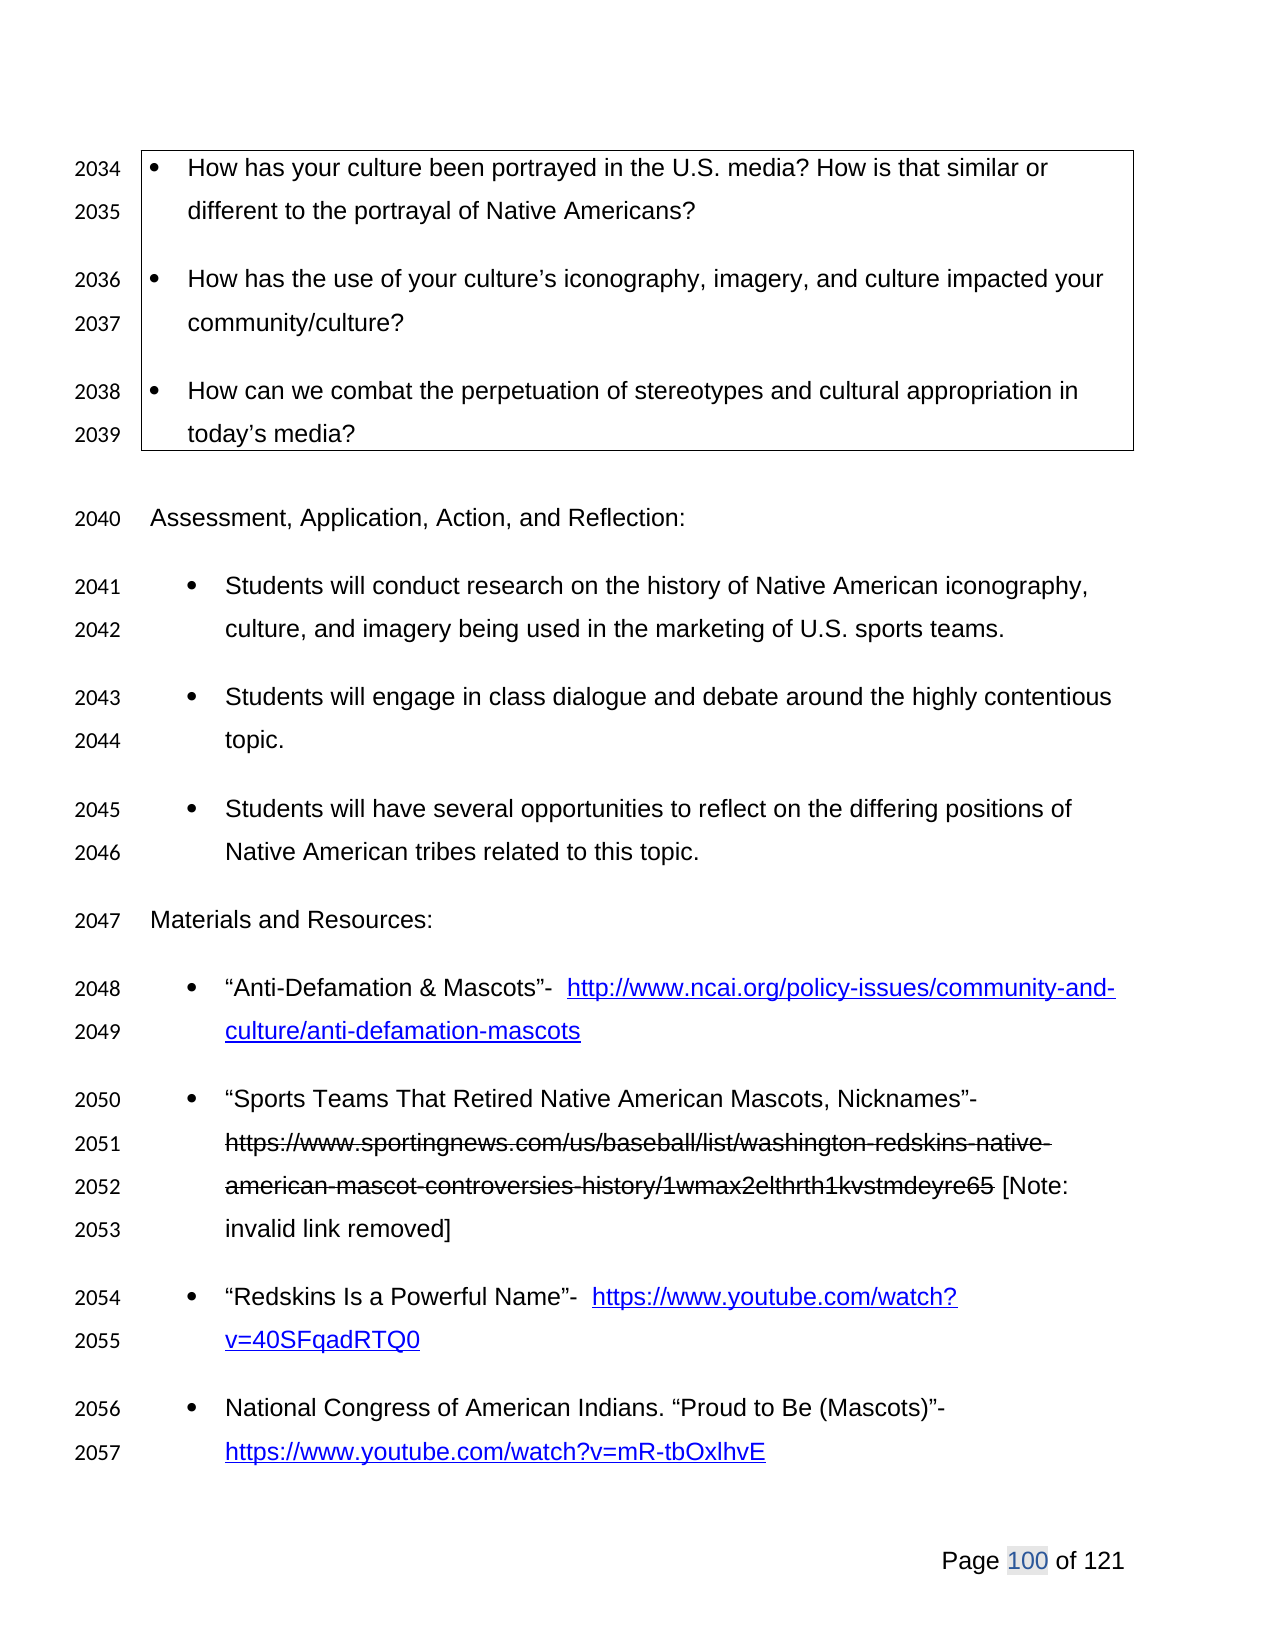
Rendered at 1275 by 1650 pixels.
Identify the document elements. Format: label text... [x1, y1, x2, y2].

list “Sports Teams That Retired Native American Mascots, Nicknames”- https://www.sportingnews.com/us/baseball/list/washington-redskins-native-american-mascot-controversies-history/1wmax2elthrth1kvstmdeyre65 [Note: invalid link removed] [187, 1084, 1125, 1243]
list “Redskins Is a Powerful Name”- https://www.youtube.com/watch?v=40SFqadRTQ0 [187, 1282, 1125, 1354]
list How has your culture been portrayed in the U.S. media? How is that similar or different to the portrayal of Native Americans? [142, 151, 1133, 225]
list Students will have several opportunities to reflect on the differing positions of Native American tribes related to this topic. [187, 794, 1125, 866]
list Students will conduct research on the history of Native American iconography, culture, and imagery being used in the marketing of U.S. sports teams. [187, 571, 1125, 643]
list How can we combat the perpetuation of stereotypes and cultural appropriation in today’s media? [142, 373, 1133, 450]
list “Anti-Defamation & Mascots”- http://www.ncai.org/policy-issues/community-and-culture/anti-defamation-mascots [187, 973, 1125, 1045]
list Students will engage in class dialogue and debate around the highly contentious topic. [187, 682, 1125, 754]
list National Congress of American Indians. “Proud to Be (Mascots)”- https://www.youtube.com/watch?v=mR-tbOxlhvE [187, 1393, 1125, 1465]
list How has the use of your culture’s iconography, imagery, and culture impacted your community/culture? [142, 261, 1133, 336]
text Assessment, Application, Action, and Reflection: [150, 503, 1125, 532]
text Materials and Resources: [150, 905, 1125, 934]
